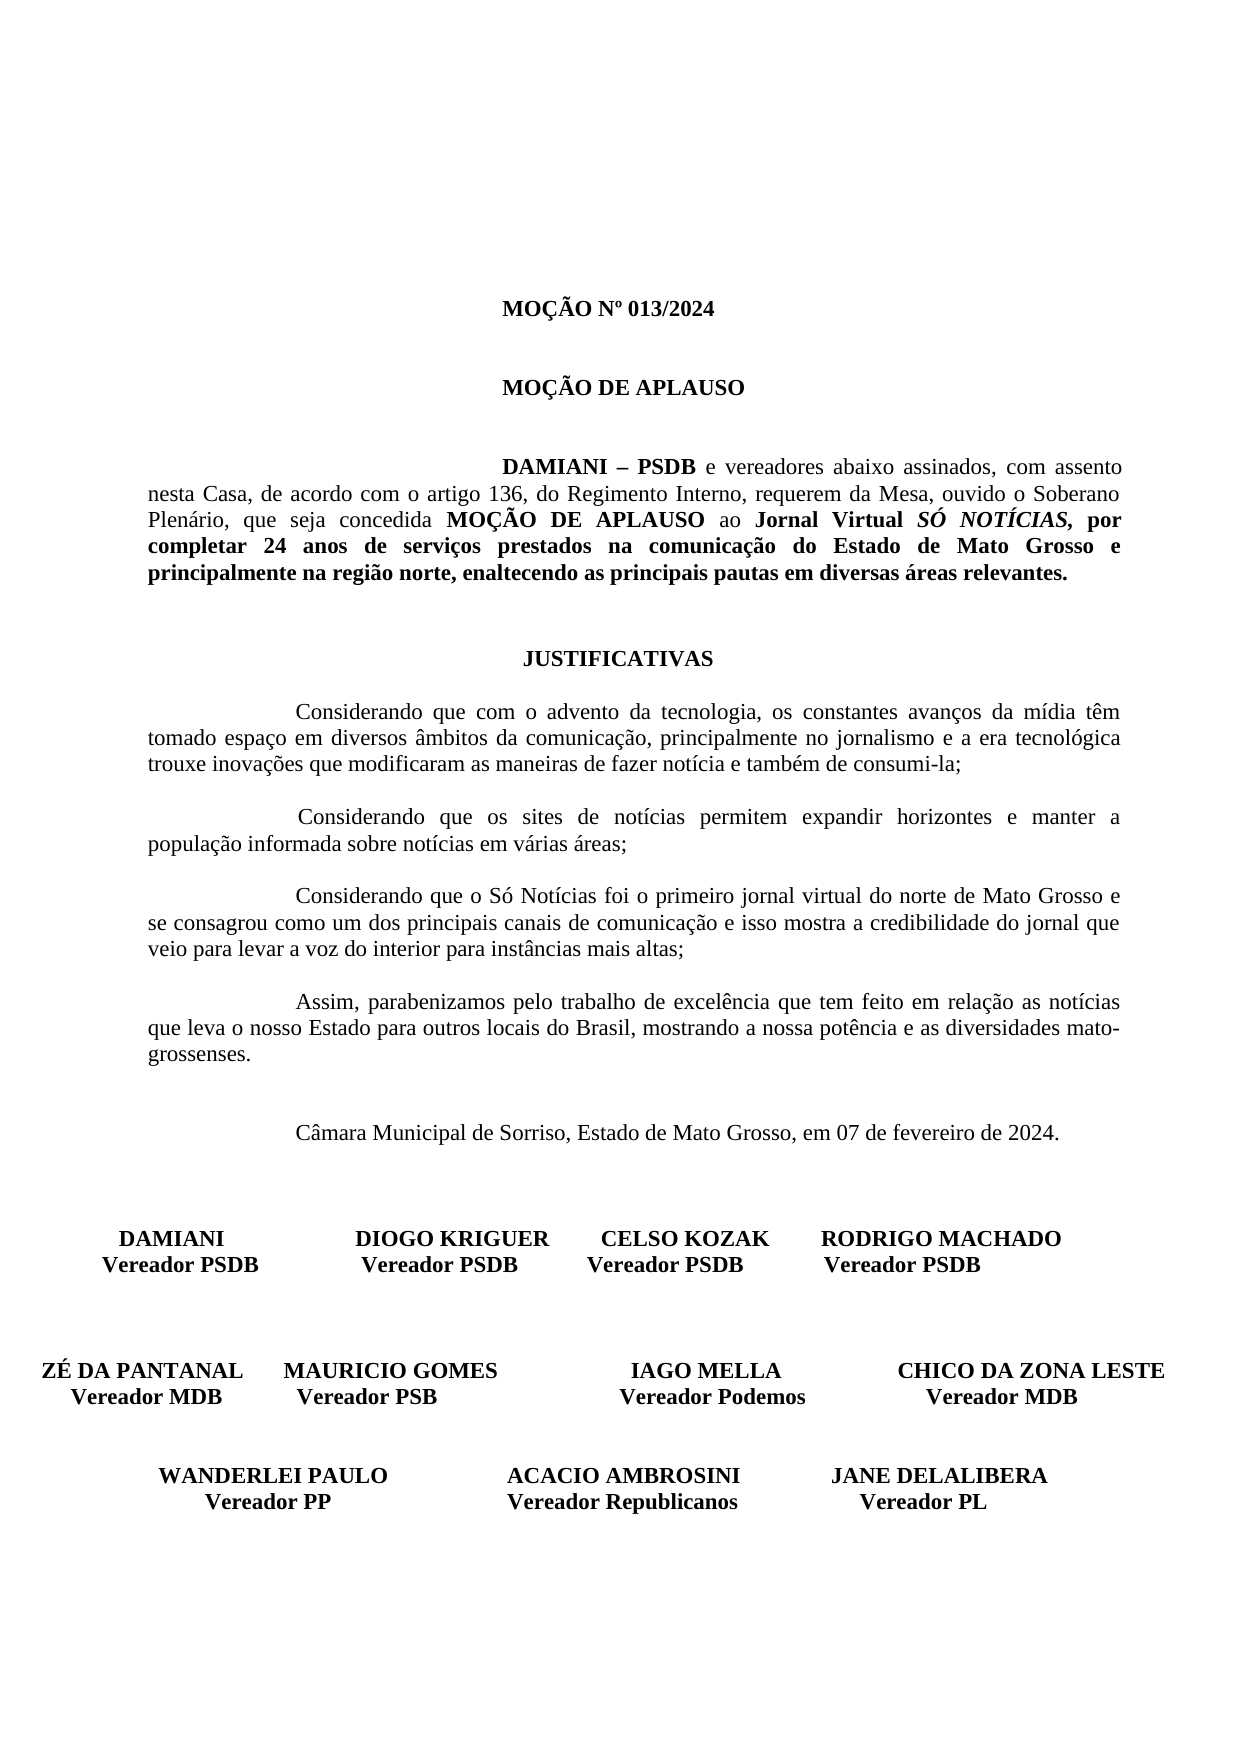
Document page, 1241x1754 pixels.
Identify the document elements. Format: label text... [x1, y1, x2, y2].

text Câmara Municipal de Sorriso, Estado de Mato Grosso, em 07 de fevereiro de 2024. [148, 1119, 1122, 1146]
title MOÇÃO DE APLAUSO [502, 374, 1122, 401]
text Considerando que o Só Notícias foi o primeiro jornal virtual do norte de Mato Grosso e se consagrou como um dos principais canais de comunicação e isso mostra a credibilidade do jornal que veio para levar a voz do interior para instâncias mais altas; [148, 882, 1122, 961]
table_cell ZÉ DA PANTANAL MAURICIO GOMES Vereador MDB Vereador PSB [59, 1357, 591, 1462]
text Considerando que os sites de notícias permitem expandir horizontes e manter a população informada sobre notícias em várias áreas; [148, 803, 1122, 856]
text JUSTIFICATIVAS [148, 645, 1122, 671]
table_header JANE DELALIBERA Vereador PL [785, 1462, 1240, 1515]
text Considerando que com o advento da tecnologia, os constantes avanços da mídia têm tomado espaço em diversos âmbitos da comunicação, principalmente no jornalismo e a era tecnológica trouxe inovações que modificaram as maneiras de fazer notícia e também de consumi-la; [148, 698, 1122, 777]
table_header WANDERLEI PAULO Vereador PP [148, 1462, 473, 1515]
title MOÇÃO Nº 013/2024 [502, 295, 1122, 322]
table_cell CHICO DA ZONA LESTE Vereador MDB [886, 1357, 1206, 1462]
table_header DIOGO KRIGUER CELSO KOZAK RODRIGO MACHADO Vereador PSDB Vereador PSDB Vereador PSDB [344, 1225, 1240, 1357]
table_cell IAGO MELLA Vereador Podemos [591, 1357, 886, 1462]
text Assim, parabenizamos pelo trabalho de excelência que tem feito em relação as notícias que leva o nosso Estado para outros locais do Brasil, mostrando a nossa potência e as diversidades mato-grossenses. [148, 988, 1122, 1067]
table_header ACACIO AMBROSINI Vereador Republicanos [473, 1462, 785, 1515]
table_header DAMIANI Vereador PSDB [90, 1225, 344, 1357]
text DAMIANI – PSDB e vereadores abaixo assinados, com assento nesta Casa, de acordo com o artigo 136, do Regimento Interno, requerem da Mesa, ouvido o Soberano Plenário, que seja concedida MOÇÃO DE APLAUSO ao Jornal Virtual SÓ NOTÍCIAS, por completar 24 anos de serviços prestados na comunicação do Estado de Mato Grosso e principalmente na região norte, enaltecendo as principais pautas em diversas áreas relevantes. [148, 453, 1122, 585]
